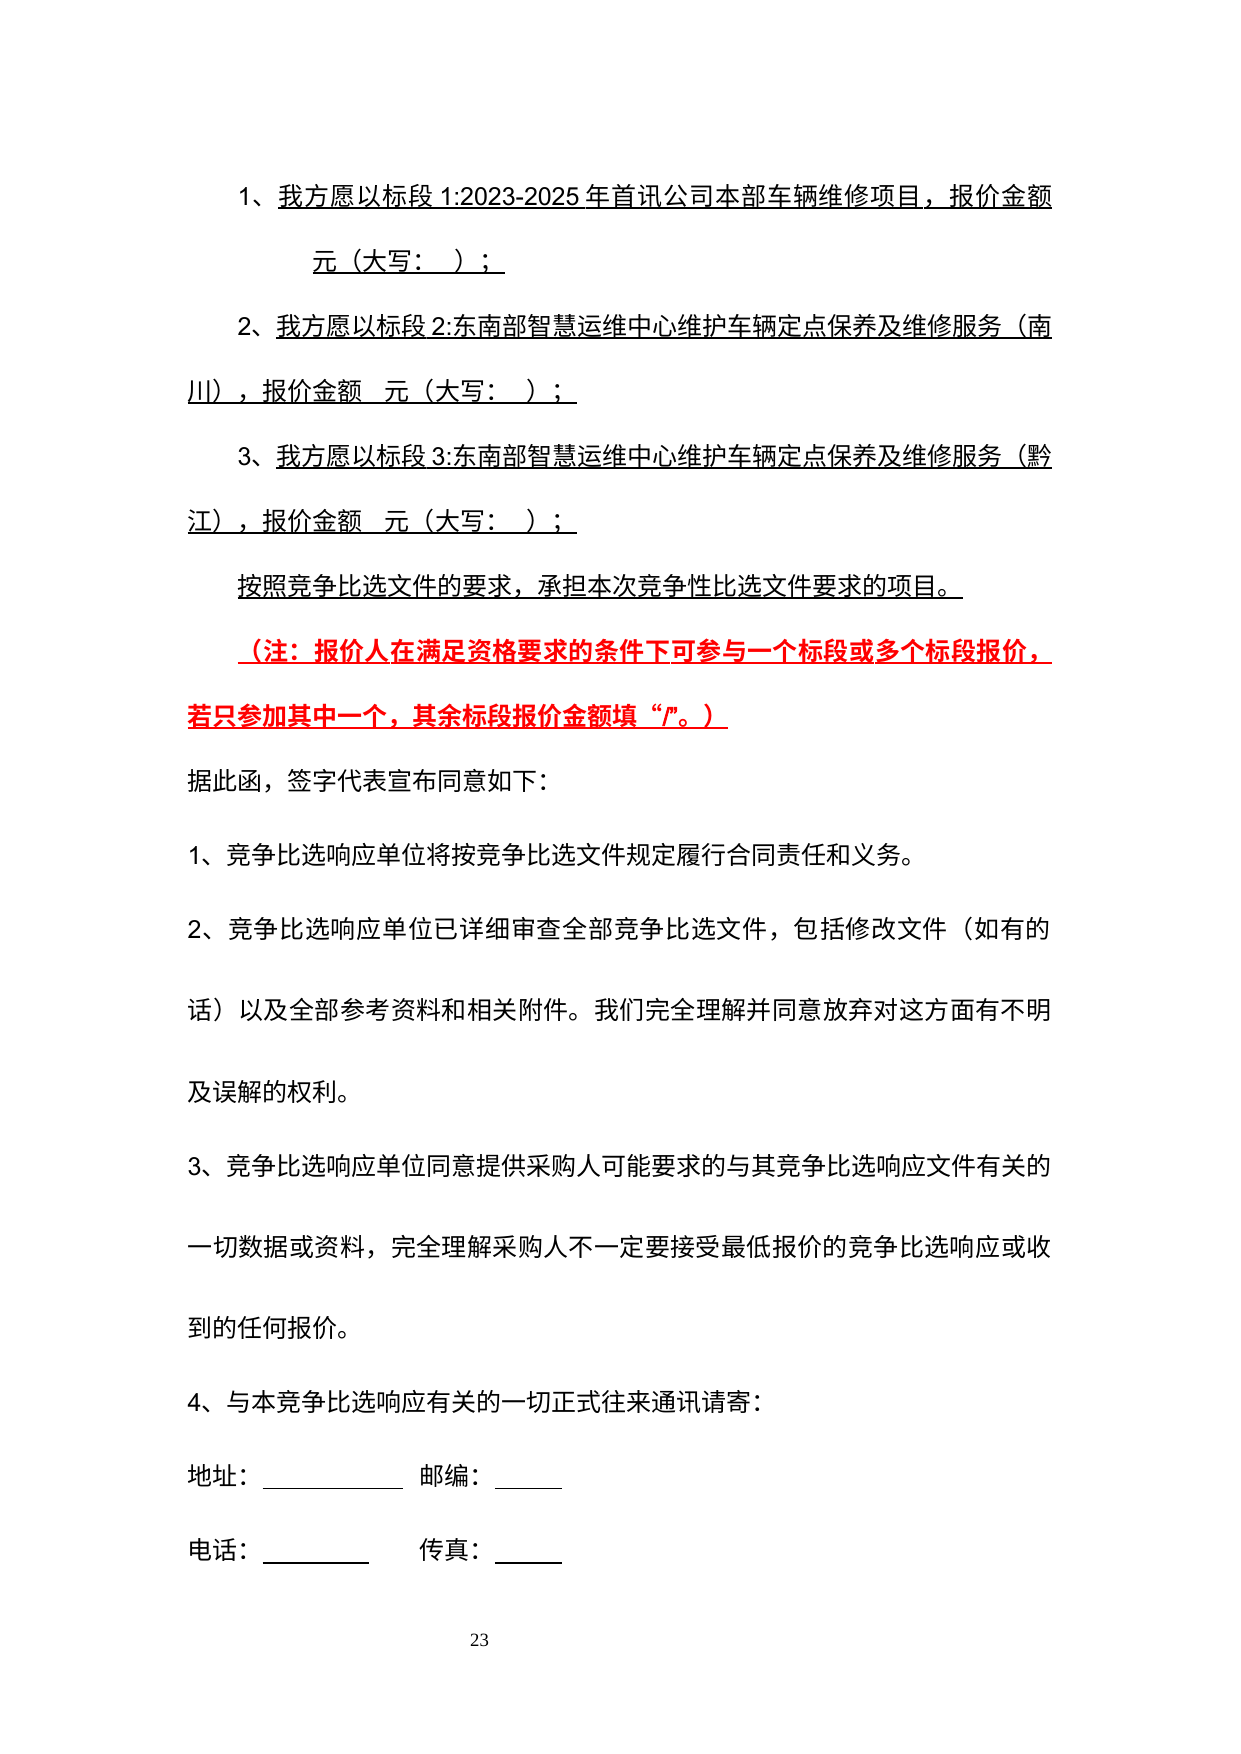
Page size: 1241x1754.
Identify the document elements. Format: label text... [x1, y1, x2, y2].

text 1、我方愿以标段1:2023-2025年首讯公司本部车辆维修项目，报价金额 元（大写： ）； [237, 162, 1053, 292]
text 地址： 邮编： [187, 1442, 1053, 1507]
text 2、我方愿以标段2:东南部智慧运维中心维护车辆定点保养及维修服务（南川），报价金额 元（大写： ）； [187, 292, 1053, 422]
text （注：报价人在满足资格要求的条件下可参与一个标段或多个标段报价，若只参加其中一个，其余标段报价金额填“/”。） [187, 617, 1053, 747]
text 1、竞争比选响应单位将按竞争比选文件规定履行合同责任和义务。 [187, 821, 1053, 886]
text 3、我方愿以标段3:东南部智慧运维中心维护车辆定点保养及维修服务（黔江），报价金额 元（大写： ）； [187, 422, 1053, 552]
text 据此函，签字代表宣布同意如下： [187, 747, 1053, 812]
text 按照竞争比选文件的要求，承担本次竞争性比选文件要求的项目。 [187, 552, 1053, 617]
text 电话： 传真： [187, 1516, 1053, 1581]
text 2、竞争比选响应单位已详细审查全部竞争比选文件，包括修改文件（如有的话）以及全部参考资料和相关附件。我们完全理解并同意放弃对这方面有不明及误解的权利。 [187, 895, 1053, 1123]
text 4、与本竞争比选响应有关的一切正式往来通讯请寄： [187, 1368, 1053, 1433]
text 3、竞争比选响应单位同意提供采购人可能要求的与其竞争比选响应文件有关的一切数据或资料，完全理解采购人不一定要接受最低报价的竞争比选响应或收到的任何报价。 [187, 1132, 1053, 1359]
